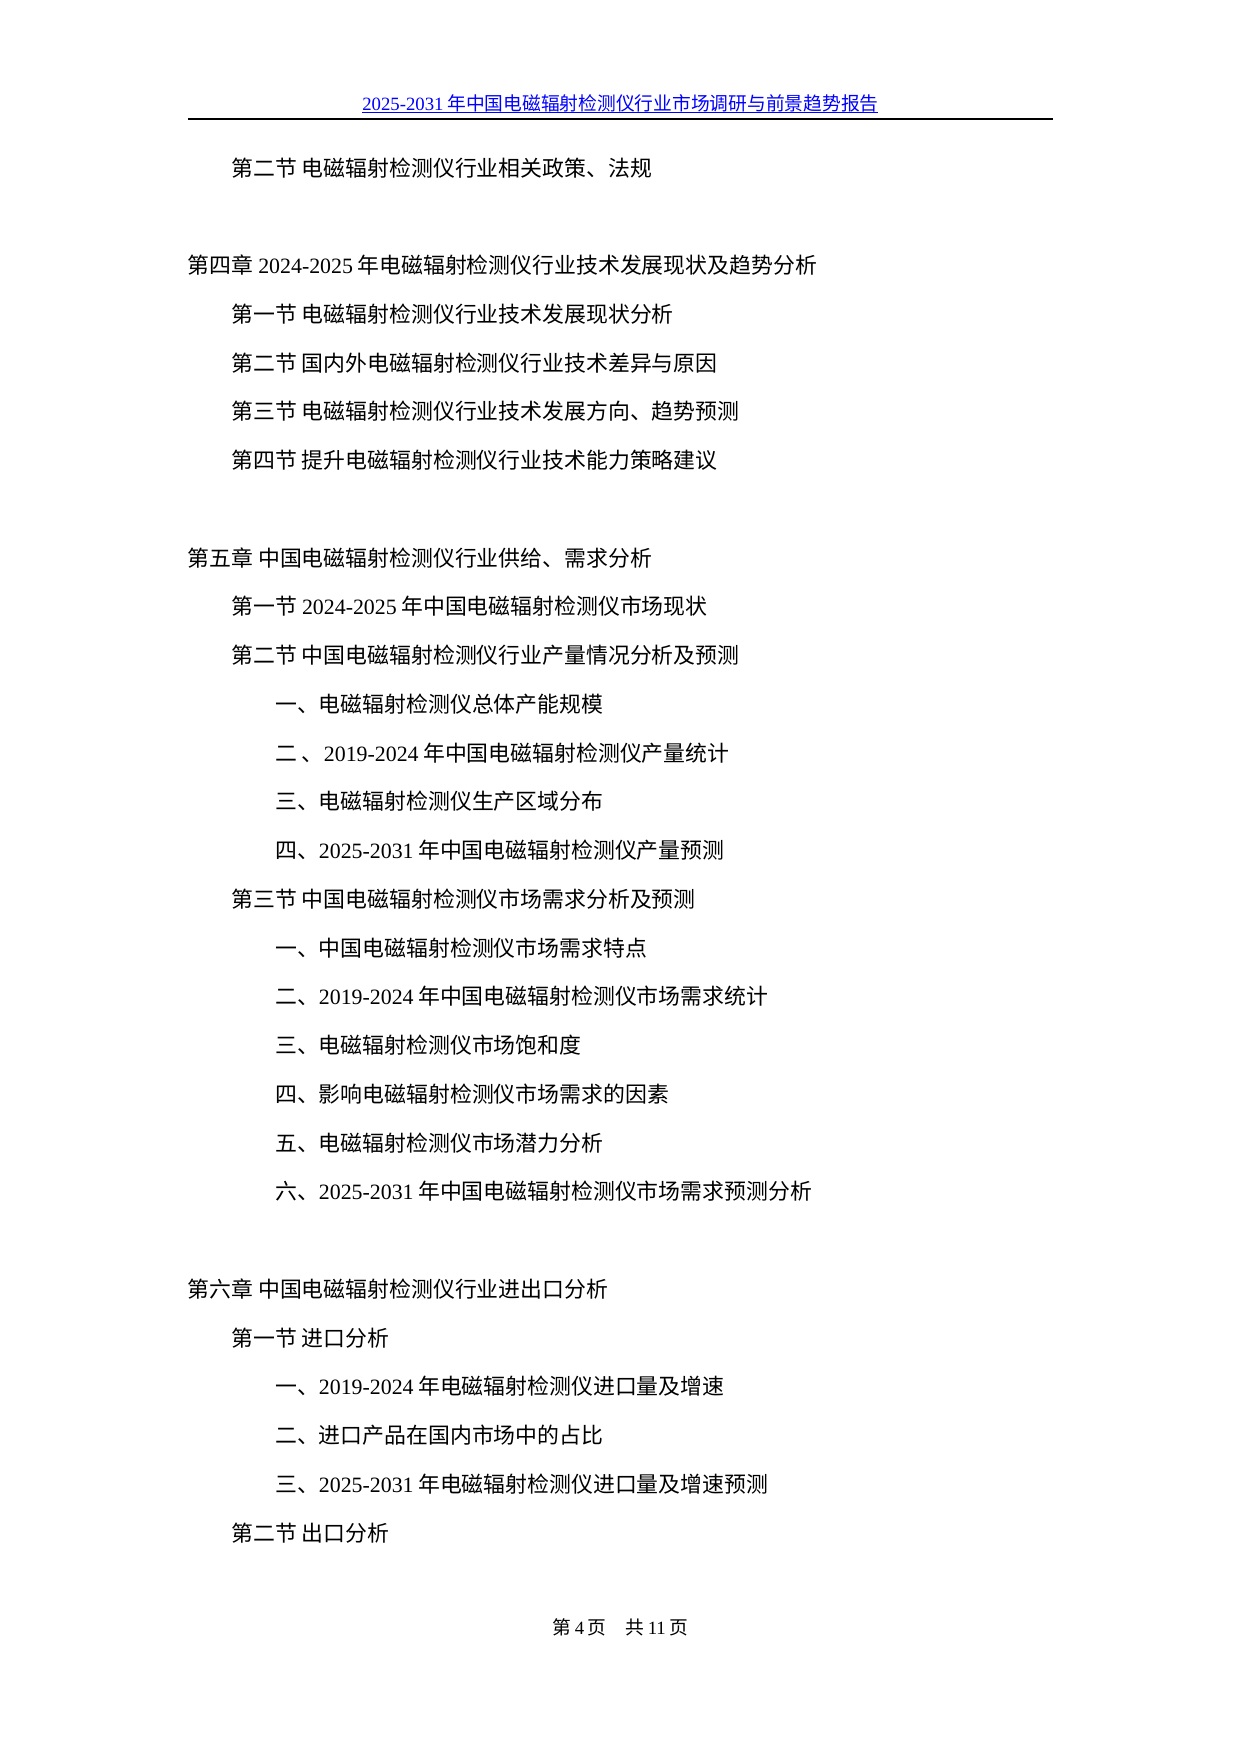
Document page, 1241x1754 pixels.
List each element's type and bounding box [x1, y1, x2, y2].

text [187, 150, 1053, 1548]
